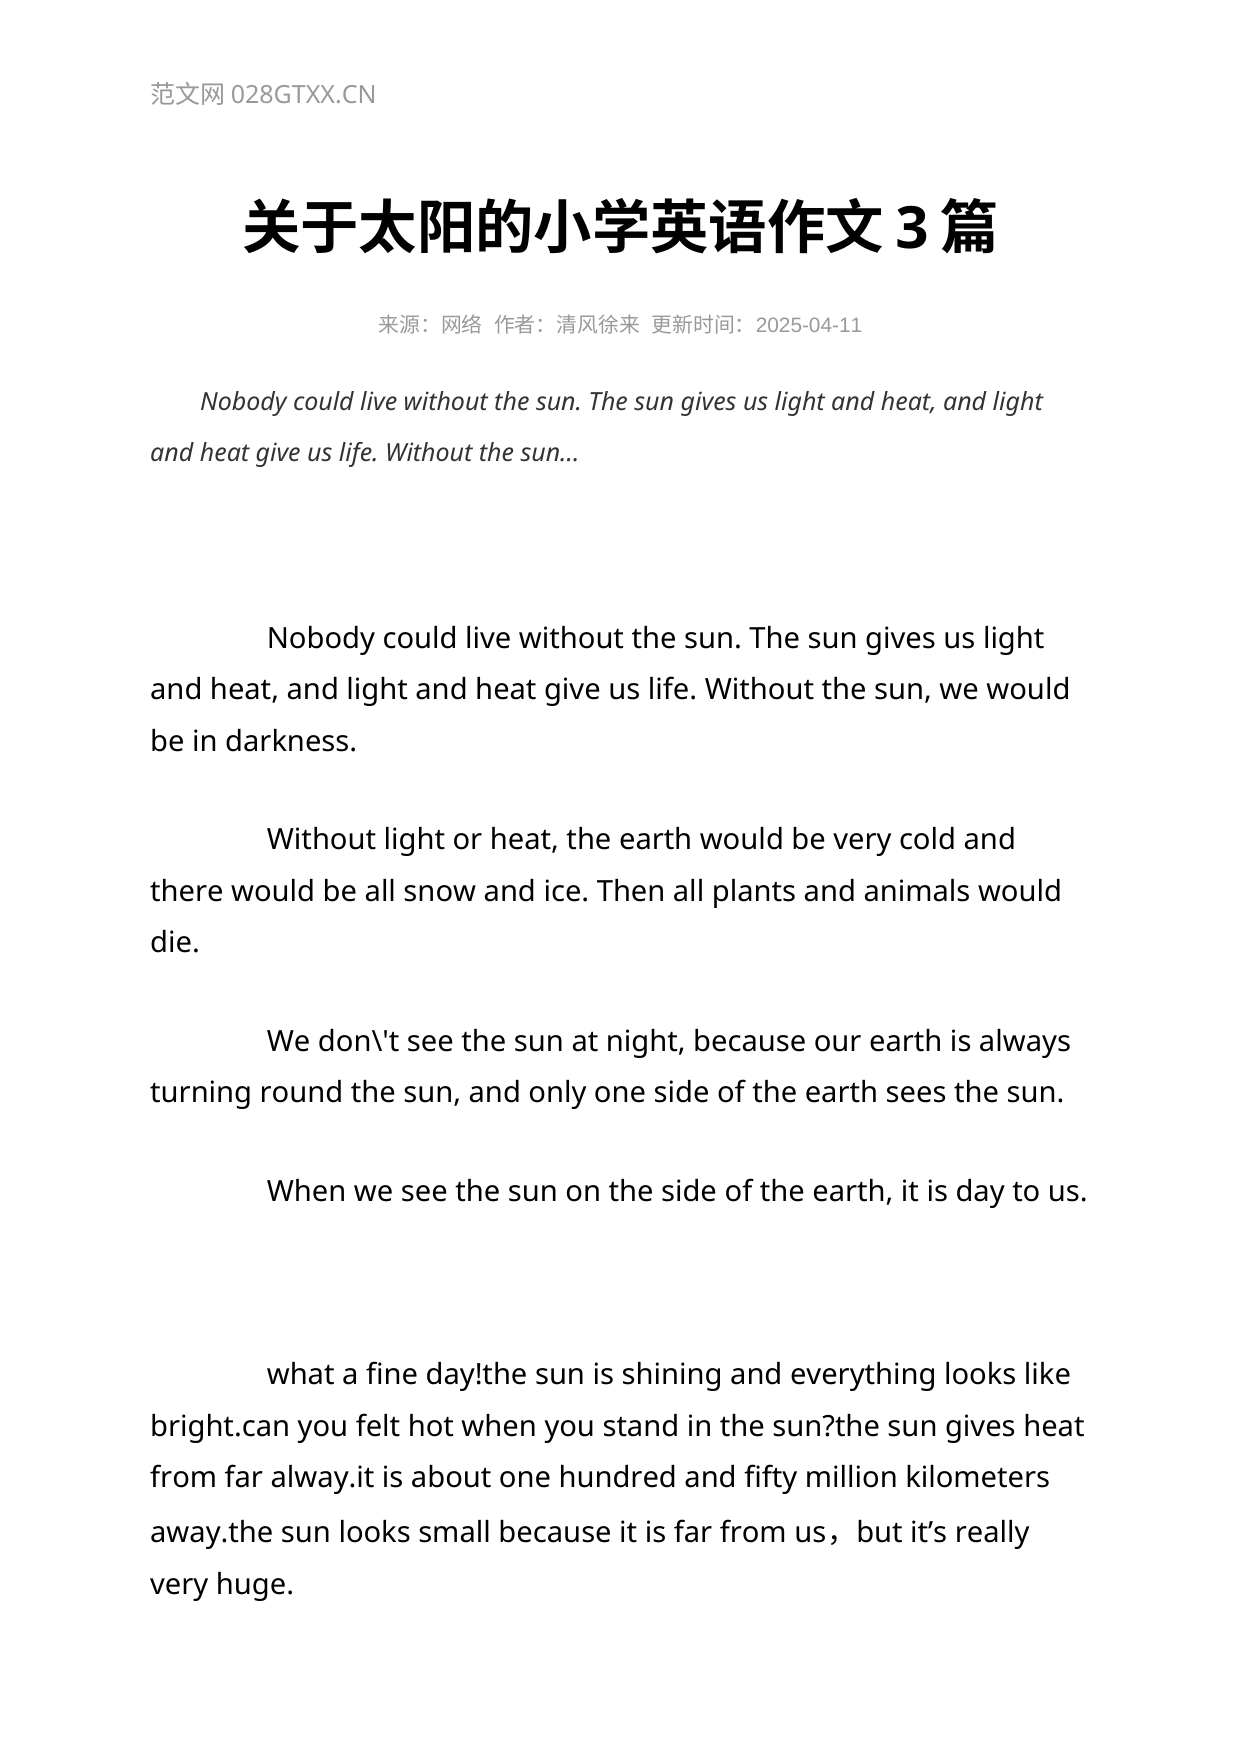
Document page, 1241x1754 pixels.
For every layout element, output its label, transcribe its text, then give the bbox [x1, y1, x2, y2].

text Nobody could live without the sun. The sun gives us light and heat, and light and heat give us life. Without the sun, we would be in darkness. [150, 617, 1090, 760]
text When we see the sun on the side of the earth, it is day to us. [150, 1170, 1090, 1210]
text Nobody could live without the sun. The sun gives us light and heat, and light and heat give us life. Without the sun... [150, 384, 1090, 469]
subtitle 关于太阳的小学英语作文3篇 [150, 181, 1090, 266]
text what a fine day!the sun is shining and everything looks like bright.can you felt hot when you stand in the sun?the sun gives heat from far alway.it is about one hundred and fifty million kilometers away.the sun looks small because it is far from us，but it’s really very huge. [150, 1353, 1090, 1603]
text We don\'t see the sun at night, because our earth is always turning round the sun, and only one side of the earth sees the sun. [150, 1020, 1090, 1111]
text Without light or heat, the earth would be very cold and there would be all snow and ice. Then all plants and animals would die. [150, 818, 1090, 961]
text 来源：网络 作者：清风徐来 更新时间：2025-04-11 [150, 313, 1090, 337]
